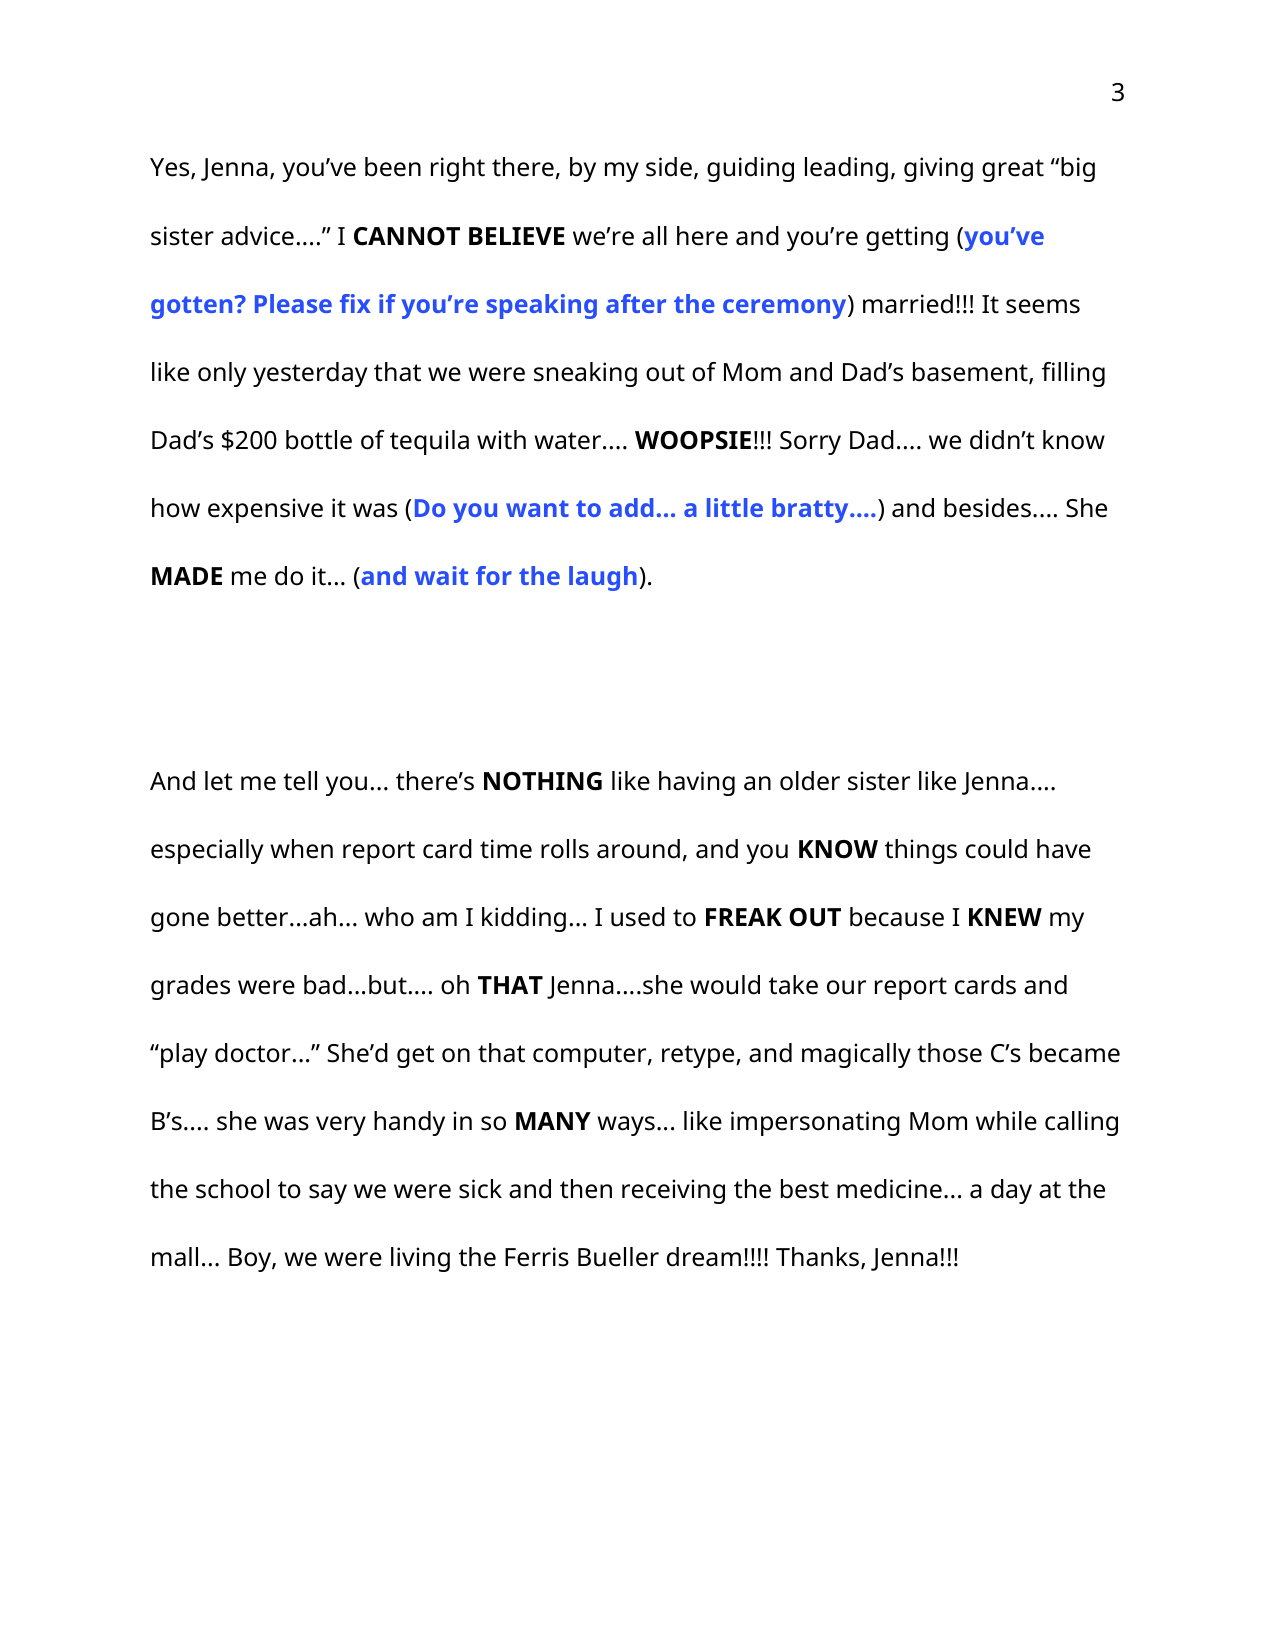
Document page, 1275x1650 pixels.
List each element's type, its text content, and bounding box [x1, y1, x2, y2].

text Yes, Jenna, you’ve been right there, by my side, guiding leading, giving great “big sister advice....” I CANNOT BELIEVE we’re all here and you’re getting (you’ve gotten? Please fix if you’re speaking after the ceremony) married!!! It seems like only yesterday that we were sneaking out of Mom and Dad’s basement, filling Dad’s $200 bottle of tequila with water.... WOOPSIE!!! Sorry Dad.... we didn’t know how expensive it was (Do you want to add... a little bratty....) and besides.... She MADE me do it... (and wait for the laugh). [150, 150, 1125, 593]
text And let me tell you... there’s NOTHING like having an older sister like Jenna.... especially when report card time rolls around, and you KNOW things could have gone better...ah... who am I kidding... I used to FREAK OUT because I KNEW my grades were bad...but.... oh THAT Jenna....she would take our report cards and “play doctor...” She’d get on that computer, retype, and magically those C’s became B’s.... she was very handy in so MANY ways... like impersonating Mom while calling the school to say we were sick and then receiving the best medicine... a day at the mall... Boy, we were living the Ferris Bueller dream!!!! Thanks, Jenna!!! [150, 763, 1125, 1274]
